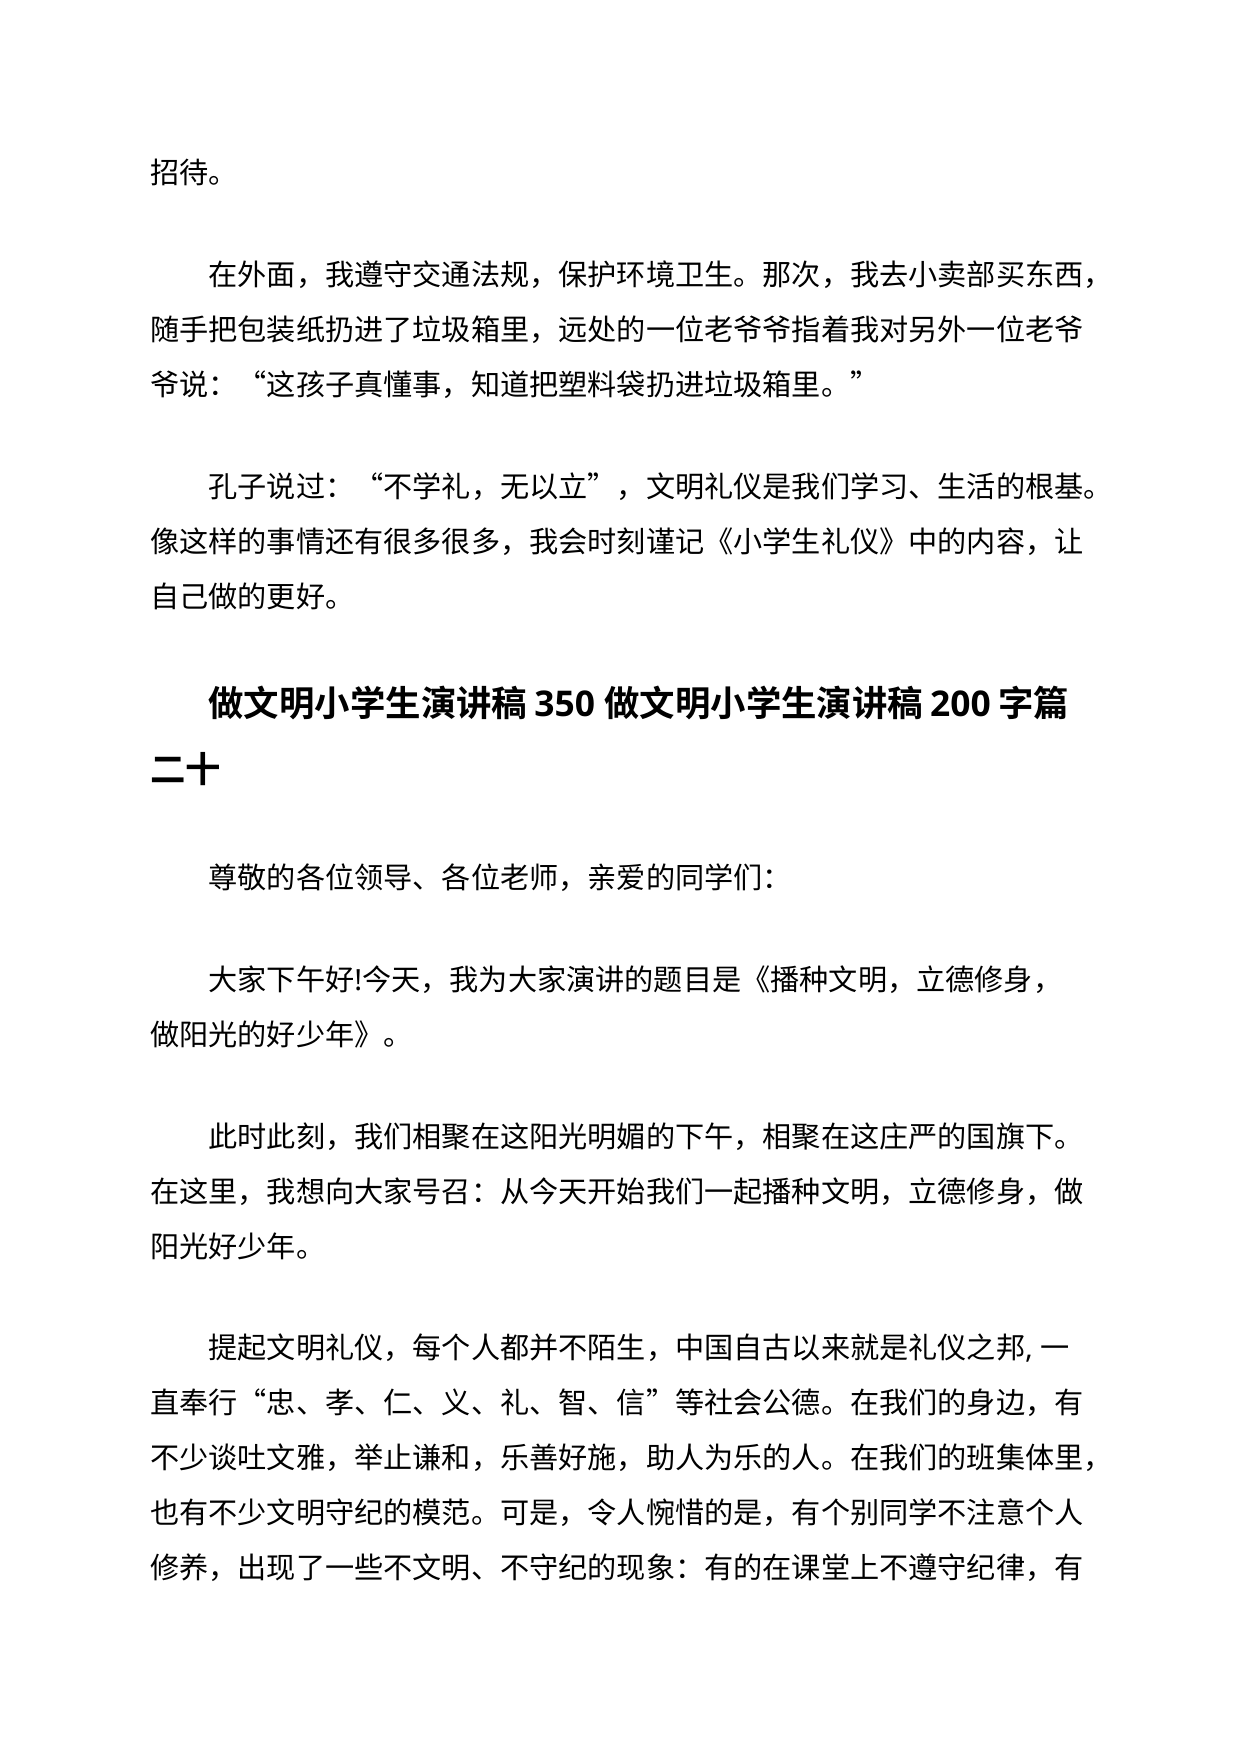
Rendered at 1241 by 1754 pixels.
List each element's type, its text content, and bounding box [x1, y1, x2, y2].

text 尊敬的各位领导、各位老师，亲爱的同学们： [150, 855, 1090, 897]
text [150, 150, 1090, 192]
text 在外面，我遵守交通法规，保护环境卫生。那次，我去小卖部买东西，随手把包装纸扔进了垃圾箱里，远处的一位老爷爷指着我对另外一位老爷爷说：“这孩子真懂事，知道把塑料袋扔进垃圾箱里。” [150, 252, 1090, 404]
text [150, 1325, 1090, 1587]
text 大家下午好!今天，我为大家演讲的题目是《播种文明，立德修身，做阳光的好少年》。 [150, 957, 1090, 1054]
text 孔子说过：“不学礼，无以立”，文明礼仪是我们学习、生活的根基。像这样的事情还有很多很多，我会时刻谨记《小学生礼仪》中的内容，让自己做的更好。 [150, 463, 1090, 615]
text 此时此刻，我们相聚在这阳光明媚的下午，相聚在这庄严的国旗下。在这里，我想向大家号召：从今天开始我们一起播种文明，立德修身，做阳光好少年。 [150, 1113, 1090, 1266]
text 做文明小学生演讲稿350 做文明小学生演讲稿200字篇二十 [150, 675, 1090, 793]
